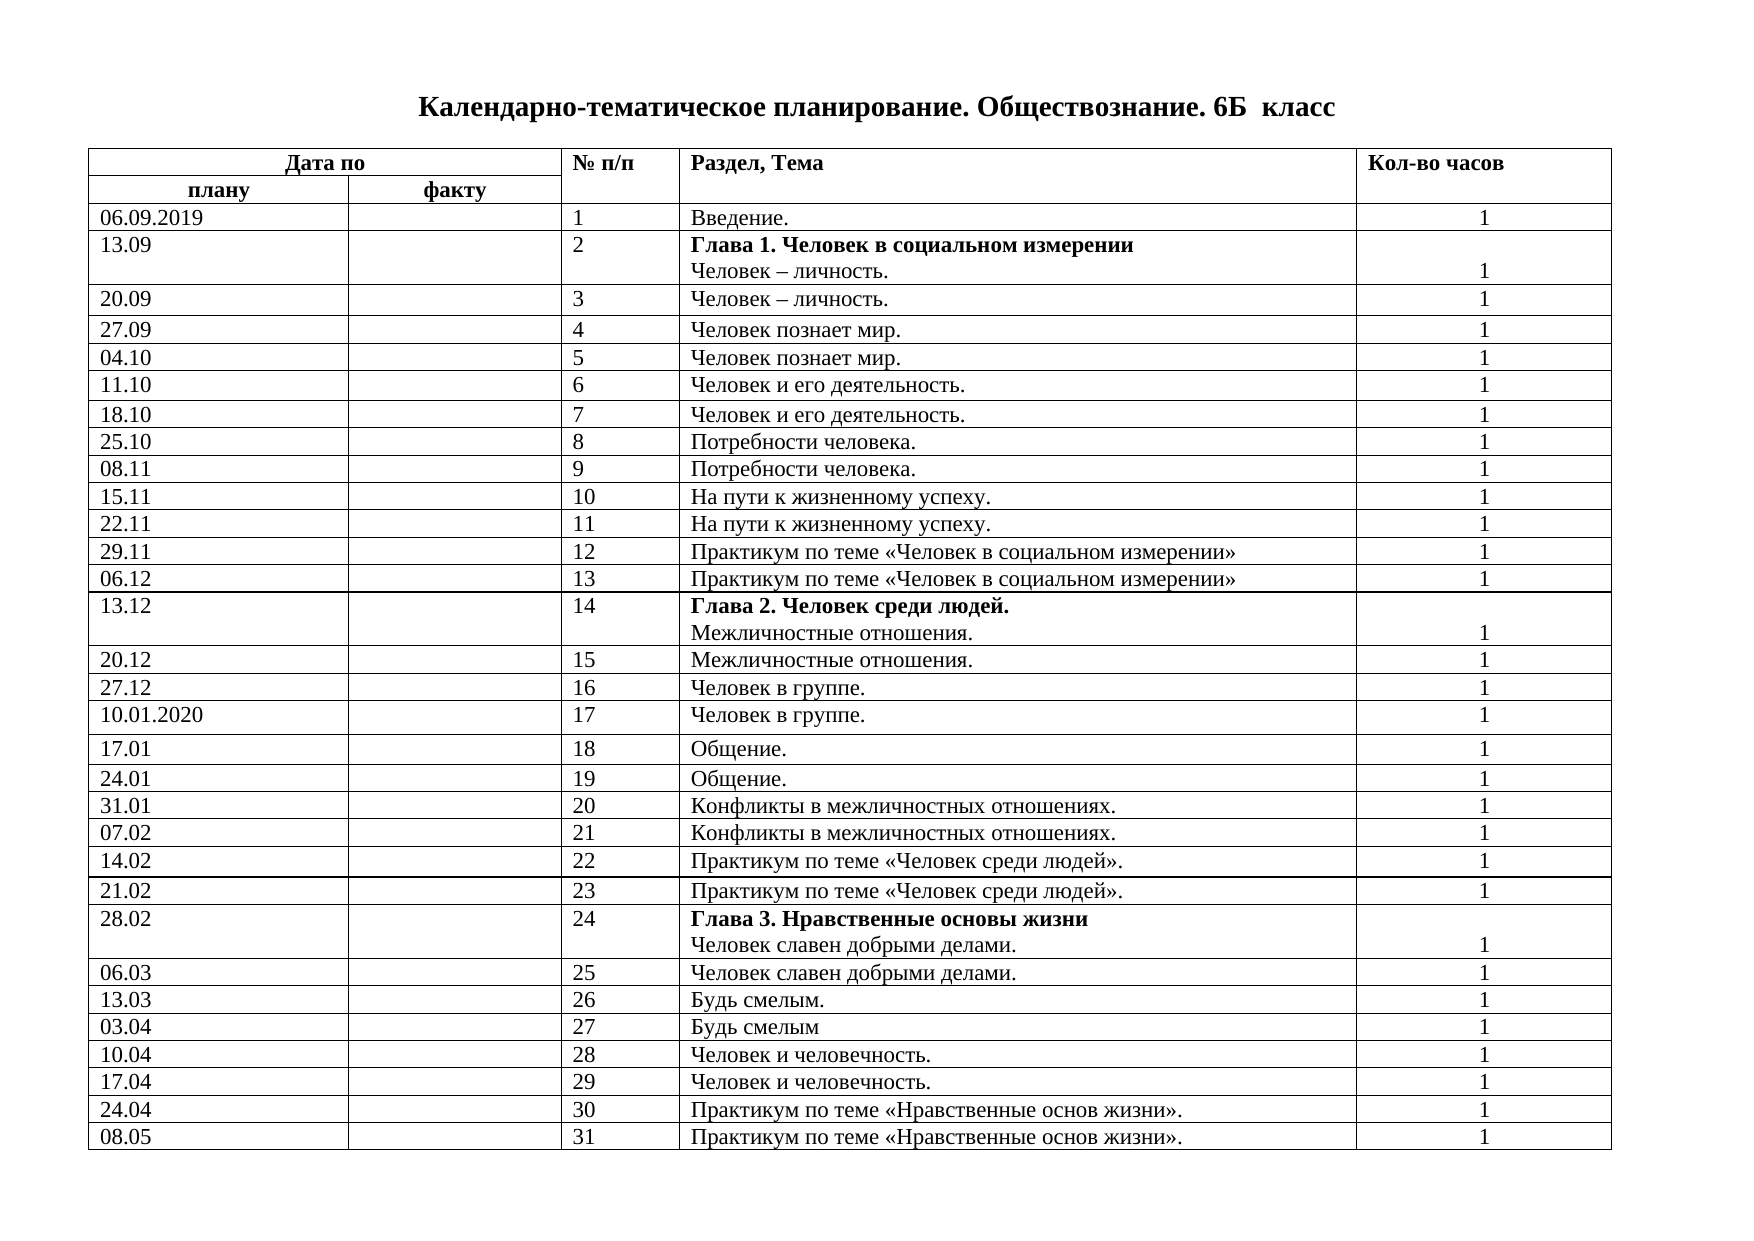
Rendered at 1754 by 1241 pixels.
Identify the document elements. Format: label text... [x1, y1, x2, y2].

table_cell 1 [1357, 344, 1611, 370]
table_cell 3 [562, 285, 679, 315]
table_cell 1 [1357, 231, 1611, 284]
table_cell 18 [562, 735, 679, 763]
table_cell 17.04 [89, 1068, 348, 1094]
table_cell Человек и его деятельность. [680, 371, 1356, 400]
table_cell [349, 646, 561, 673]
table_cell 1 [1357, 878, 1611, 904]
table_cell 27.12 [89, 674, 348, 700]
table_cell 1 [1357, 735, 1611, 763]
table_cell 15 [562, 646, 679, 673]
table_cell 16 [562, 674, 679, 700]
table_cell 24.01 [89, 765, 348, 791]
table_cell [349, 204, 561, 230]
table_cell 20 [562, 792, 679, 818]
table_cell 1 [1357, 1068, 1611, 1094]
table_cell 13.12 [89, 593, 348, 645]
table_cell 17 [562, 701, 679, 734]
table_cell Человек познает мир. [680, 316, 1356, 343]
table_cell [349, 1123, 561, 1149]
table_cell Глава 3. Нравственные основы жизни Человек славен добрыми делами. [680, 905, 1356, 958]
table_cell 11.10 [89, 371, 348, 400]
table_cell 1 [1357, 674, 1611, 700]
table_cell Практикум по теме «Нравственные основ жизни». [680, 1123, 1356, 1149]
table_cell [349, 538, 561, 564]
table_cell 10.01.2020 [89, 701, 348, 734]
table_cell 1 [1357, 847, 1611, 876]
table_cell 1 [1357, 371, 1611, 400]
table_cell Практикум по теме «Нравственные основ жизни». [680, 1096, 1356, 1122]
table_cell 28 [562, 1041, 679, 1067]
table_cell 1 [1357, 316, 1611, 343]
table_cell 13.09 [89, 231, 348, 284]
table_cell [349, 456, 561, 482]
table_cell 24.04 [89, 1096, 348, 1122]
table_cell 15.11 [89, 483, 348, 509]
table_cell 9 [562, 456, 679, 482]
table_cell 06.12 [89, 565, 348, 591]
table_cell 8 [562, 428, 679, 454]
table_cell 2 [562, 231, 679, 284]
table_cell [349, 344, 561, 370]
table_cell [349, 231, 561, 284]
table_cell 1 [1357, 1041, 1611, 1067]
table_cell Общение. [680, 735, 1356, 763]
table_cell 25.10 [89, 428, 348, 454]
table_cell Будь смелым. [680, 986, 1356, 1012]
table_cell Человек и человечность. [680, 1041, 1356, 1067]
table_cell Человек и его деятельность. [680, 401, 1356, 427]
table_cell Человек и человечность. [680, 1068, 1356, 1094]
table_header № п/п [562, 149, 679, 203]
table_cell [349, 1068, 561, 1094]
table_cell 1 [1357, 1123, 1611, 1149]
table_cell 27 [562, 1014, 679, 1040]
table_cell 10.04 [89, 1041, 348, 1067]
table_cell 1 [1357, 510, 1611, 537]
table_cell 04.10 [89, 344, 348, 370]
text Календарно-тематическое планирование. Обществознание. 6Б класс [89, 89, 1665, 122]
table_cell 13.03 [89, 986, 348, 1012]
table_cell 1 [1357, 701, 1611, 734]
table_cell 6 [562, 371, 679, 400]
table_cell Введение. [680, 204, 1356, 230]
table_cell [349, 735, 561, 763]
table_cell [349, 371, 561, 400]
table_cell 1 [1357, 483, 1611, 509]
table_cell [349, 959, 561, 985]
table_cell [349, 401, 561, 427]
table_cell факту [349, 176, 561, 203]
table_cell Будь смелым [680, 1014, 1356, 1040]
table_cell [349, 819, 561, 846]
table_cell [349, 316, 561, 343]
table_cell [349, 986, 561, 1012]
table_cell [349, 510, 561, 537]
table_cell 31 [562, 1123, 679, 1149]
table_cell 31.01 [89, 792, 348, 818]
table_cell [349, 905, 561, 958]
table_cell Общение. [680, 765, 1356, 791]
table_cell [349, 765, 561, 791]
table_cell 1 [1357, 456, 1611, 482]
table_cell [349, 285, 561, 315]
table_cell [349, 483, 561, 509]
table_cell [349, 1096, 561, 1122]
table_cell Потребности человека. [680, 428, 1356, 454]
table_cell 1 [1357, 986, 1611, 1012]
table_cell [349, 428, 561, 454]
table_cell 06.09.2019 [89, 204, 348, 230]
table_cell 24 [562, 905, 679, 958]
table_cell 1 [1357, 401, 1611, 427]
table_cell 5 [562, 344, 679, 370]
table_cell Человек славен добрыми делами. [680, 959, 1356, 985]
table_cell [349, 847, 561, 876]
table_cell 28.02 [89, 905, 348, 958]
table_cell 11 [562, 510, 679, 537]
table_cell [349, 1014, 561, 1040]
table_cell Потребности человека. [680, 456, 1356, 482]
table_cell 19 [562, 765, 679, 791]
table_cell Конфликты в межличностных отношениях. [680, 819, 1356, 846]
table_cell 1 [562, 204, 679, 230]
table_header Кол-во часов [1357, 149, 1611, 203]
table_header Дата по [89, 149, 561, 175]
table_cell 06.03 [89, 959, 348, 985]
table_cell 1 [1357, 646, 1611, 673]
table_cell 20.09 [89, 285, 348, 315]
table_cell Глава 2. Человек среди людей. Межличностные отношения. [680, 593, 1356, 645]
table_cell 1 [1357, 538, 1611, 564]
table_cell 21.02 [89, 878, 348, 904]
table_cell Конфликты в межличностных отношениях. [680, 792, 1356, 818]
table_cell 1 [1357, 1014, 1611, 1040]
table_cell 7 [562, 401, 679, 427]
table_cell Человек – личность. [680, 285, 1356, 315]
table_cell Практикум по теме «Человек в социальном измерении» [680, 565, 1356, 591]
table_cell [349, 1041, 561, 1067]
table_cell Человек в группе. [680, 674, 1356, 700]
table_cell 4 [562, 316, 679, 343]
table_cell Глава 1. Человек в социальном измерении Человек – личность. [680, 231, 1356, 284]
table_cell [349, 792, 561, 818]
table_cell 10 [562, 483, 679, 509]
table_cell 13 [562, 565, 679, 591]
table_cell [349, 701, 561, 734]
table_cell 30 [562, 1096, 679, 1122]
table_cell 26 [562, 986, 679, 1012]
table_cell Межличностные отношения. [680, 646, 1356, 673]
table_header Раздел, Тема [680, 149, 1356, 203]
table_cell 21 [562, 819, 679, 846]
table_cell 1 [1357, 204, 1611, 230]
table_cell Практикум по теме «Человек среди людей». [680, 878, 1356, 904]
table_cell 1 [1357, 959, 1611, 985]
table_cell 23 [562, 878, 679, 904]
table_cell 03.04 [89, 1014, 348, 1040]
table_cell 1 [1357, 819, 1611, 846]
table_cell 1 [1357, 428, 1611, 454]
table_cell [349, 565, 561, 591]
table_cell На пути к жизненному успеху. [680, 510, 1356, 537]
table_cell На пути к жизненному успеху. [680, 483, 1356, 509]
table_cell 1 [1357, 1096, 1611, 1122]
table_cell 12 [562, 538, 679, 564]
table_cell 1 [1357, 565, 1611, 591]
table_cell 1 [1357, 765, 1611, 791]
table_cell [349, 593, 561, 645]
table_cell 14 [562, 593, 679, 645]
table_cell Практикум по теме «Человек в социальном измерении» [680, 538, 1356, 564]
table_cell 22 [562, 847, 679, 876]
table_cell 1 [1357, 285, 1611, 315]
table_cell Человек в группе. [680, 701, 1356, 734]
table_cell 29.11 [89, 538, 348, 564]
table_cell [349, 674, 561, 700]
table_cell Человек познает мир. [680, 344, 1356, 370]
table_cell 22.11 [89, 510, 348, 537]
table_cell 08.11 [89, 456, 348, 482]
table_cell 17.01 [89, 735, 348, 763]
table_cell 20.12 [89, 646, 348, 673]
table_cell 14.02 [89, 847, 348, 876]
table_cell 18.10 [89, 401, 348, 427]
table_cell Практикум по теме «Человек среди людей». [680, 847, 1356, 876]
table_cell 08.05 [89, 1123, 348, 1149]
table_cell 07.02 [89, 819, 348, 846]
table_cell 1 [1357, 905, 1611, 958]
table_cell 1 [1357, 792, 1611, 818]
table_cell 29 [562, 1068, 679, 1094]
table_cell 27.09 [89, 316, 348, 343]
table_cell 25 [562, 959, 679, 985]
table_cell [349, 878, 561, 904]
table_cell плану [89, 176, 348, 203]
table_cell 1 [1357, 593, 1611, 645]
